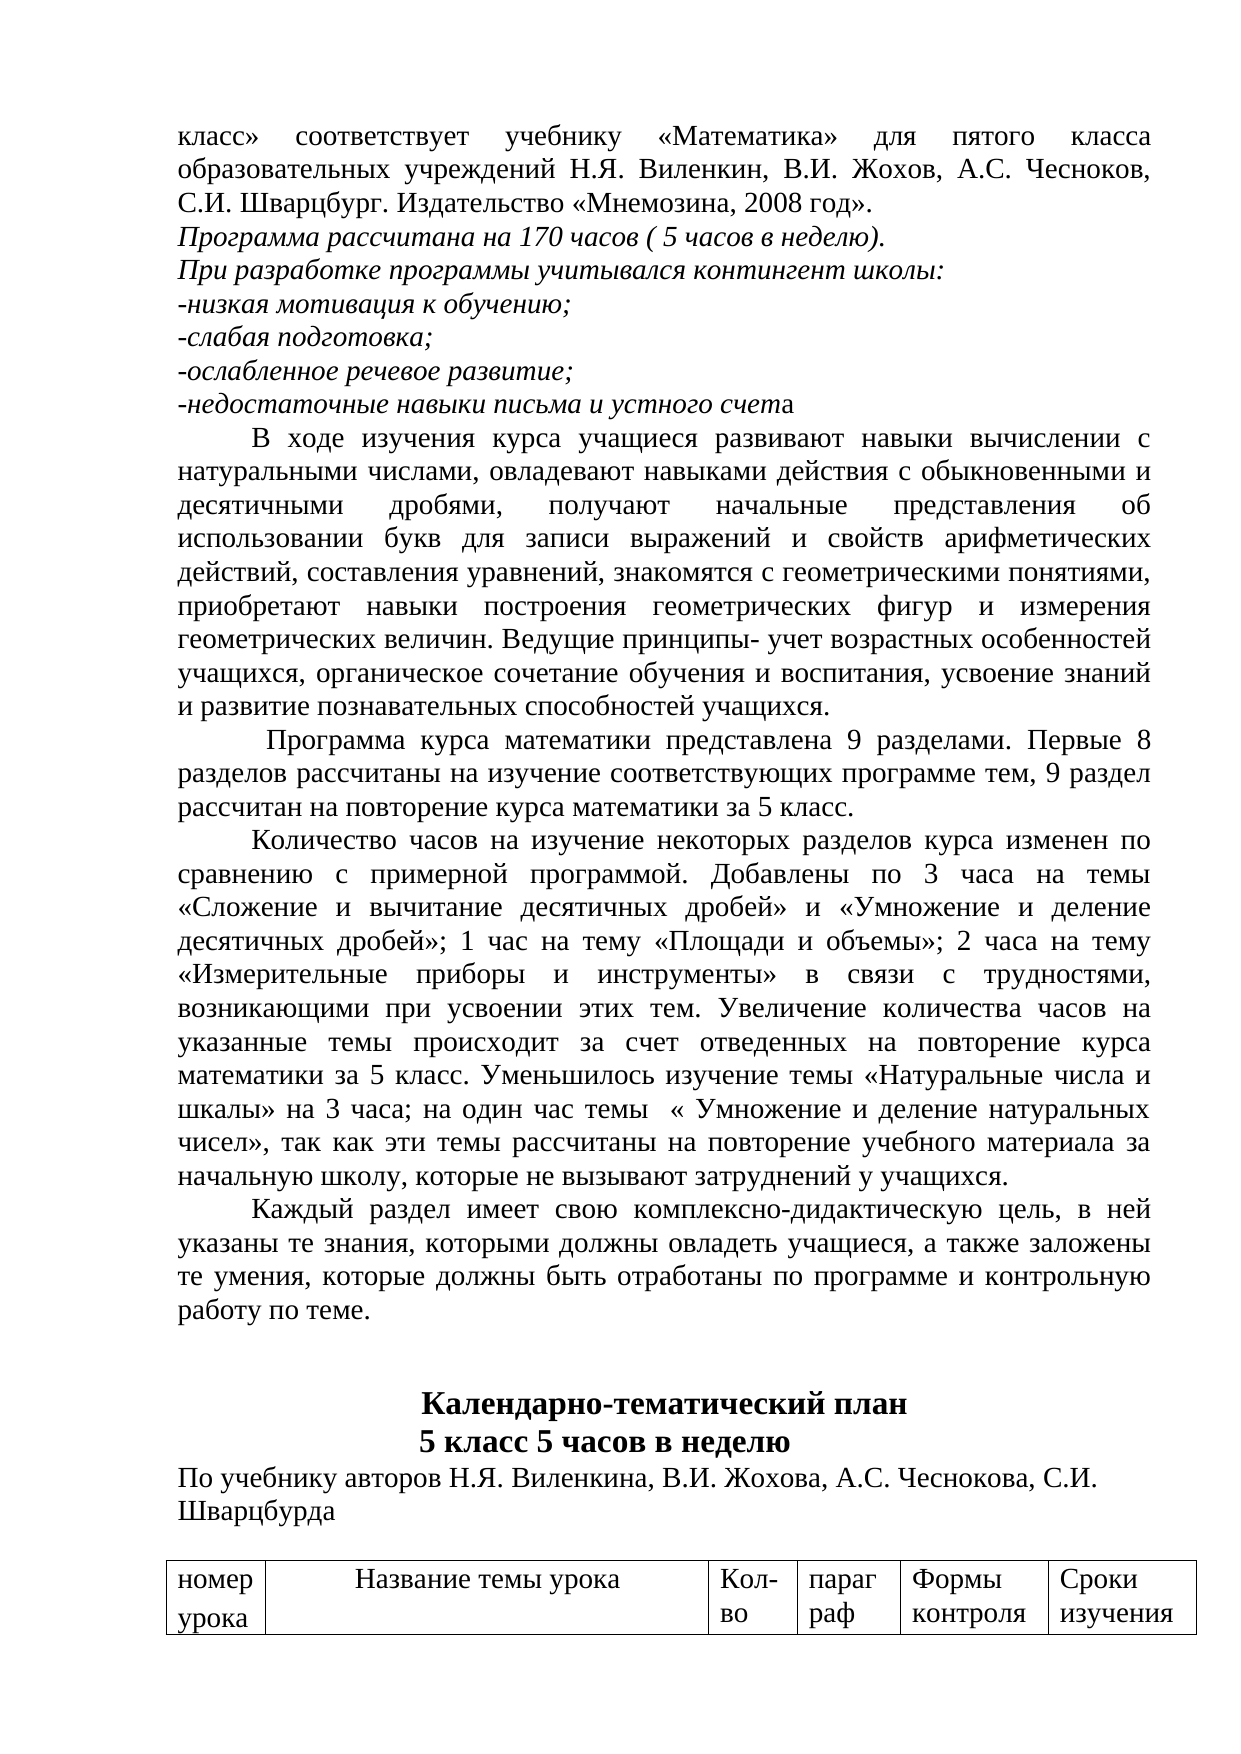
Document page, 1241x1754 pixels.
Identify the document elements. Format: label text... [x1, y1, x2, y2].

text -ослабленное речевое развитие; [177, 353, 1152, 386]
text -слабая подготовка; [177, 319, 1152, 353]
text Календарно-тематический план [177, 1383, 1152, 1421]
text Количество часов на изучение некоторых разделов курса изменен по сравнению с примерной программой. Добавлены по 3 часа на темы «Сложение и вычитание десятичных дробей» и «Умножение и деление десятичных дробей»; 1 час на тему «Площади и объемы»; 2 часа на тему «Измерительные приборы и инструменты» в связи с трудностями, возникающими при усвоении этих тем. Увеличение количества часов на указанные темы происходит за счет отведенных на повторение курса математики за 5 класс. Уменьшилось изучение темы «Натуральные числа и шкалы» на 3 часа; на один час темы « Умножение и деление натуральных чисел», так как эти темы рассчитаны на повторение учебного материала за начальную школу, которые не вызывают затруднений у учащихся. [177, 822, 1152, 1191]
text 5 класс 5 часов в неделю [177, 1421, 1152, 1460]
text В ходе изучения курса учащиеся развивают навыки вычислении с натуральными числами, овладевают навыками действия с обыкновенными и десятичными дробями, получают начальные представления об использовании букв для записи выражений и свойств арифметических действий, составления уравнений, знакомятся с геометрическими понятиями, приобретают навыки построения геометрических фигур и измерения геометрических величин. Ведущие принципы- учет возрастных особенностей учащихся, органическое сочетание обучения и воспитания, усвоение знаний и развитие познавательных способностей учащихся. [177, 420, 1152, 722]
text -недостаточные навыки письма и устного счета [177, 386, 1152, 420]
text Каждый раздел имеет свою комплексно-дидактическую цель, в ней указаны те знания, которыми должны овладеть учащиеся, а также заложены те умения, которые должны быть отработаны по программе и контрольную работу по теме. [177, 1191, 1152, 1326]
text -низкая мотивация к обучению; [177, 286, 1152, 319]
table_header номер урока [167, 1561, 265, 1633]
text По учебнику авторов Н.Я. Виленкина, В.И. Жохова, А.С. Чеснокова, С.И. Шварцбурда [177, 1460, 1152, 1527]
table_header параграф [798, 1561, 900, 1633]
table_header Сроки изучения [1049, 1561, 1196, 1633]
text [177, 118, 1152, 219]
text Программа рассчитана на 170 часов ( 5 часов в неделю). [177, 219, 1152, 252]
text Программа курса математики представлена 9 разделами. Первые 8 разделов рассчитаны на изучение соответствующих программе тем, 9 раздел рассчитан на повторение курса математики за 5 класс. [177, 722, 1152, 822]
text При разработке программы учитывался контингент школы: [177, 252, 1152, 286]
table_header Название темы урока [266, 1561, 708, 1633]
table_header Формы контроля [901, 1561, 1048, 1633]
table_header Кол-во часов [709, 1561, 797, 1633]
